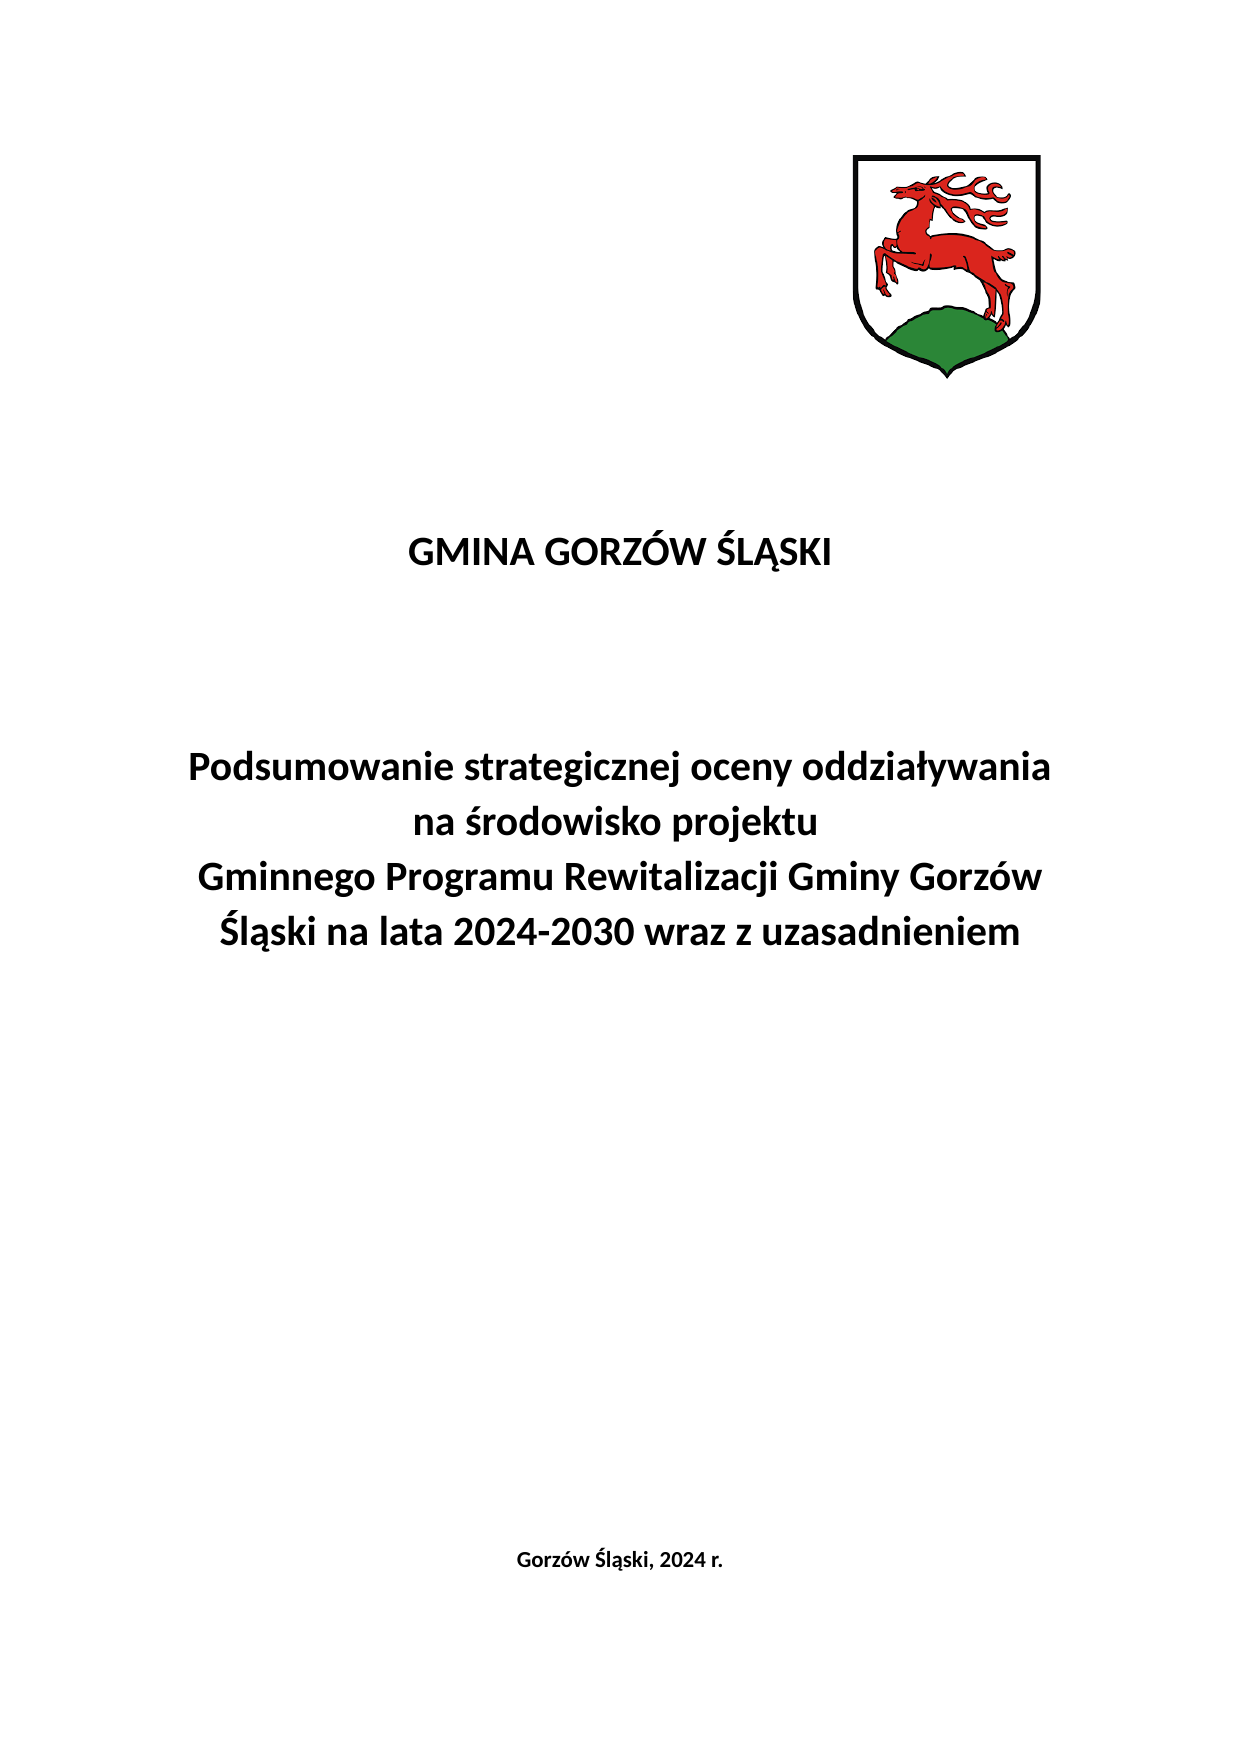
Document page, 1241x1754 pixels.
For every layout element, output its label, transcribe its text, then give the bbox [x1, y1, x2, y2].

text GMINA GORZÓW ŚLĄSKI [148, 525, 1093, 576]
picture [852, 155, 1041, 379]
text Podsumowanie strategicznej oceny oddziaływania na środowisko projektu Gminnego Programu Rewitalizacji Gminy Gorzów Śląski na lata 2024-2030 wraz z uzasadnieniem [148, 740, 1093, 955]
